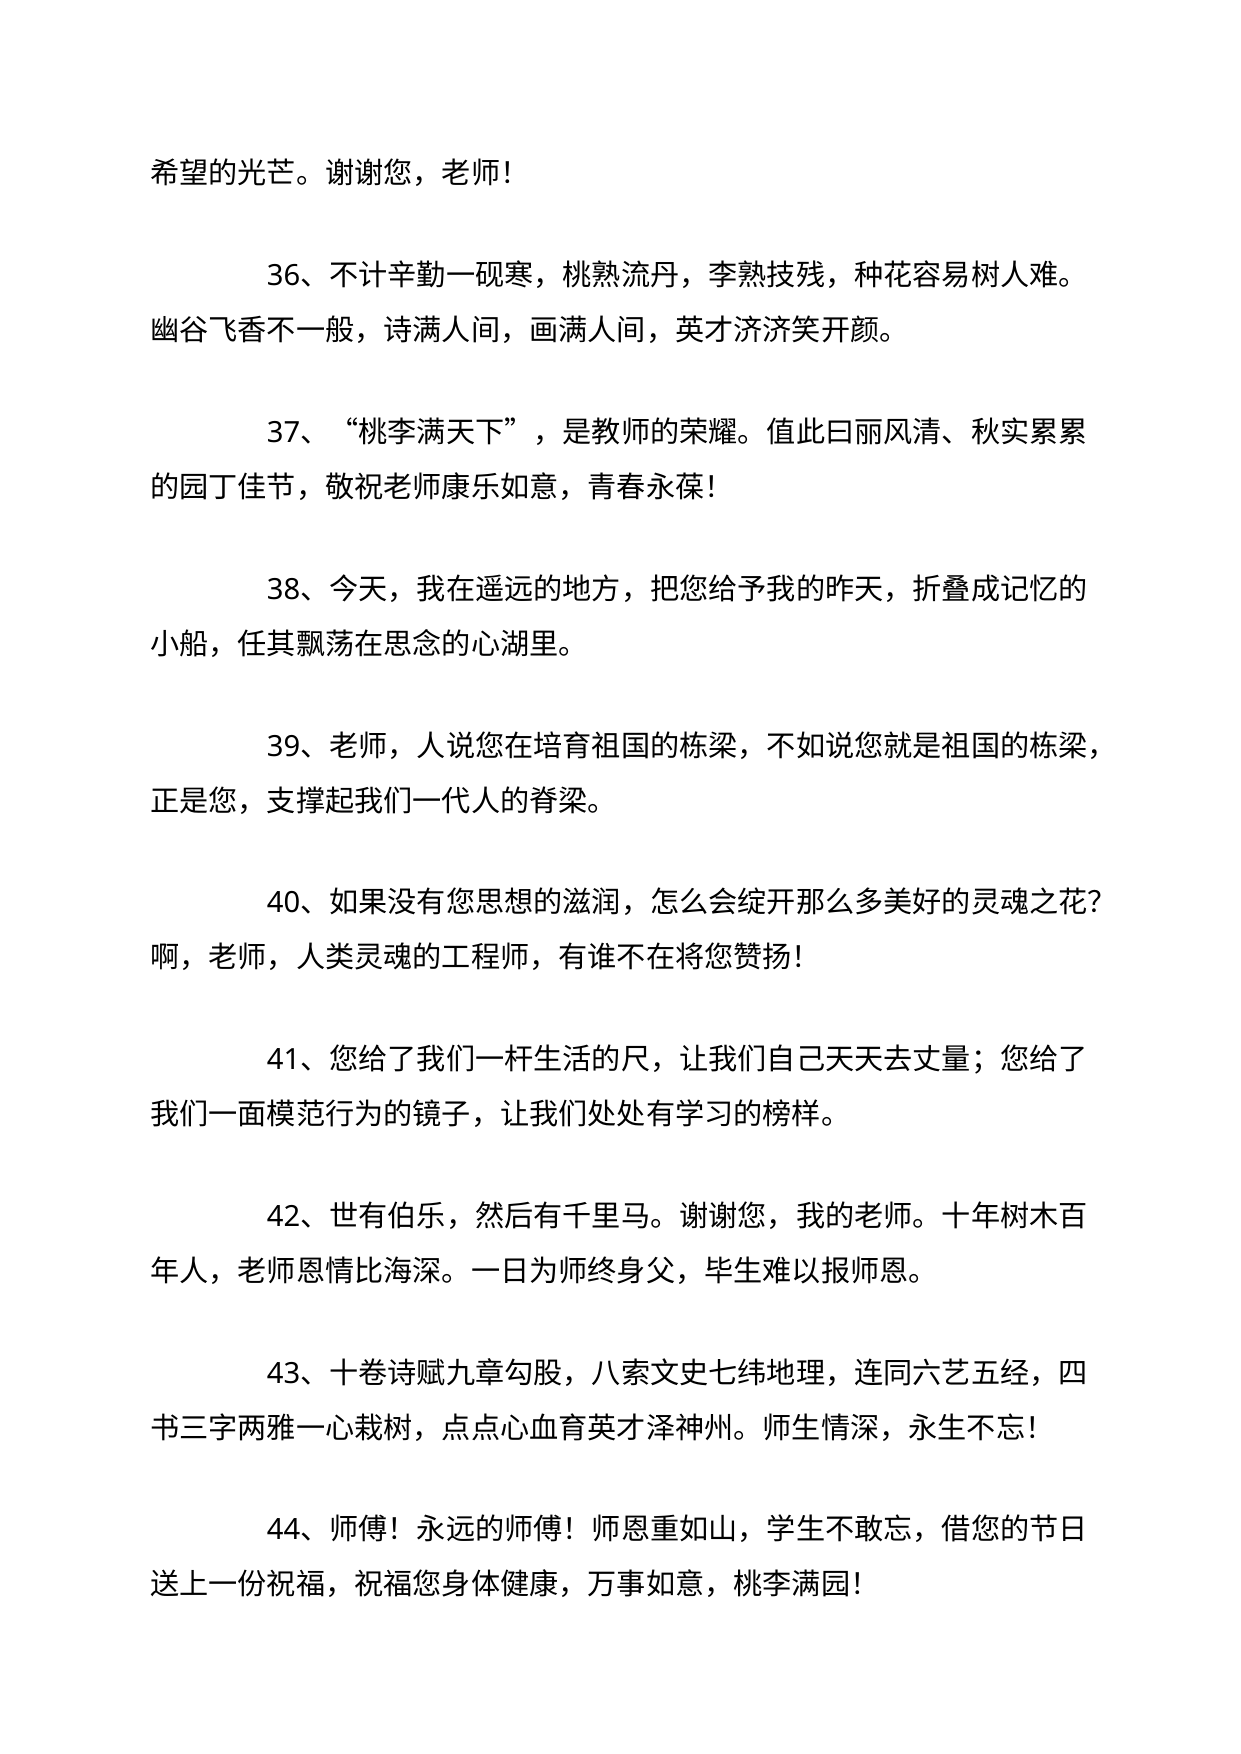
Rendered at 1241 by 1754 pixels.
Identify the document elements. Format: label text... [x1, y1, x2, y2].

text 36、不计辛勤一砚寒，桃熟流丹，李熟技残，种花容易树人难。幽谷飞香不一般，诗满人间，画满人间，英才济济笑开颜。 [150, 252, 1090, 349]
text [150, 150, 1090, 192]
text 44、师傅！永远的师傅！师恩重如山，学生不敢忘，借您的节日送上一份祝福，祝福您身体健康，万事如意，桃李满园！ [150, 1506, 1090, 1603]
text 42、世有伯乐，然后有千里马。谢谢您，我的老师。十年树木百年人，老师恩情比海深。一日为师终身父，毕生难以报师恩。 [150, 1192, 1090, 1290]
text 39、老师，人说您在培育祖国的栋梁，不如说您就是祖国的栋梁，正是您，支撑起我们一代人的脊梁。 [150, 722, 1090, 819]
text 43、十卷诗赋九章勾股，八索文史七纬地理，连同六艺五经，四书三字两雅一心栽树，点点心血育英才泽神州。师生情深，永生不忘！ [150, 1349, 1090, 1446]
text 37、“桃李满天下”，是教师的荣耀。值此曰丽风清、秋实累累的园丁佳节，敬祝老师康乐如意，青春永葆！ [150, 408, 1090, 506]
text 38、今天，我在遥远的地方，把您给予我的昨天，折叠成记忆的小船，任其飘荡在思念的心湖里。 [150, 565, 1090, 663]
text 41、您给了我们一杆生活的尺，让我们自己天天去丈量；您给了我们一面模范行为的镜子，让我们处处有学习的榜样。 [150, 1036, 1090, 1133]
text 40、如果没有您思想的滋润，怎么会绽开那么多美好的灵魂之花？啊，老师，人类灵魂的工程师，有谁不在将您赞扬！ [150, 879, 1090, 976]
